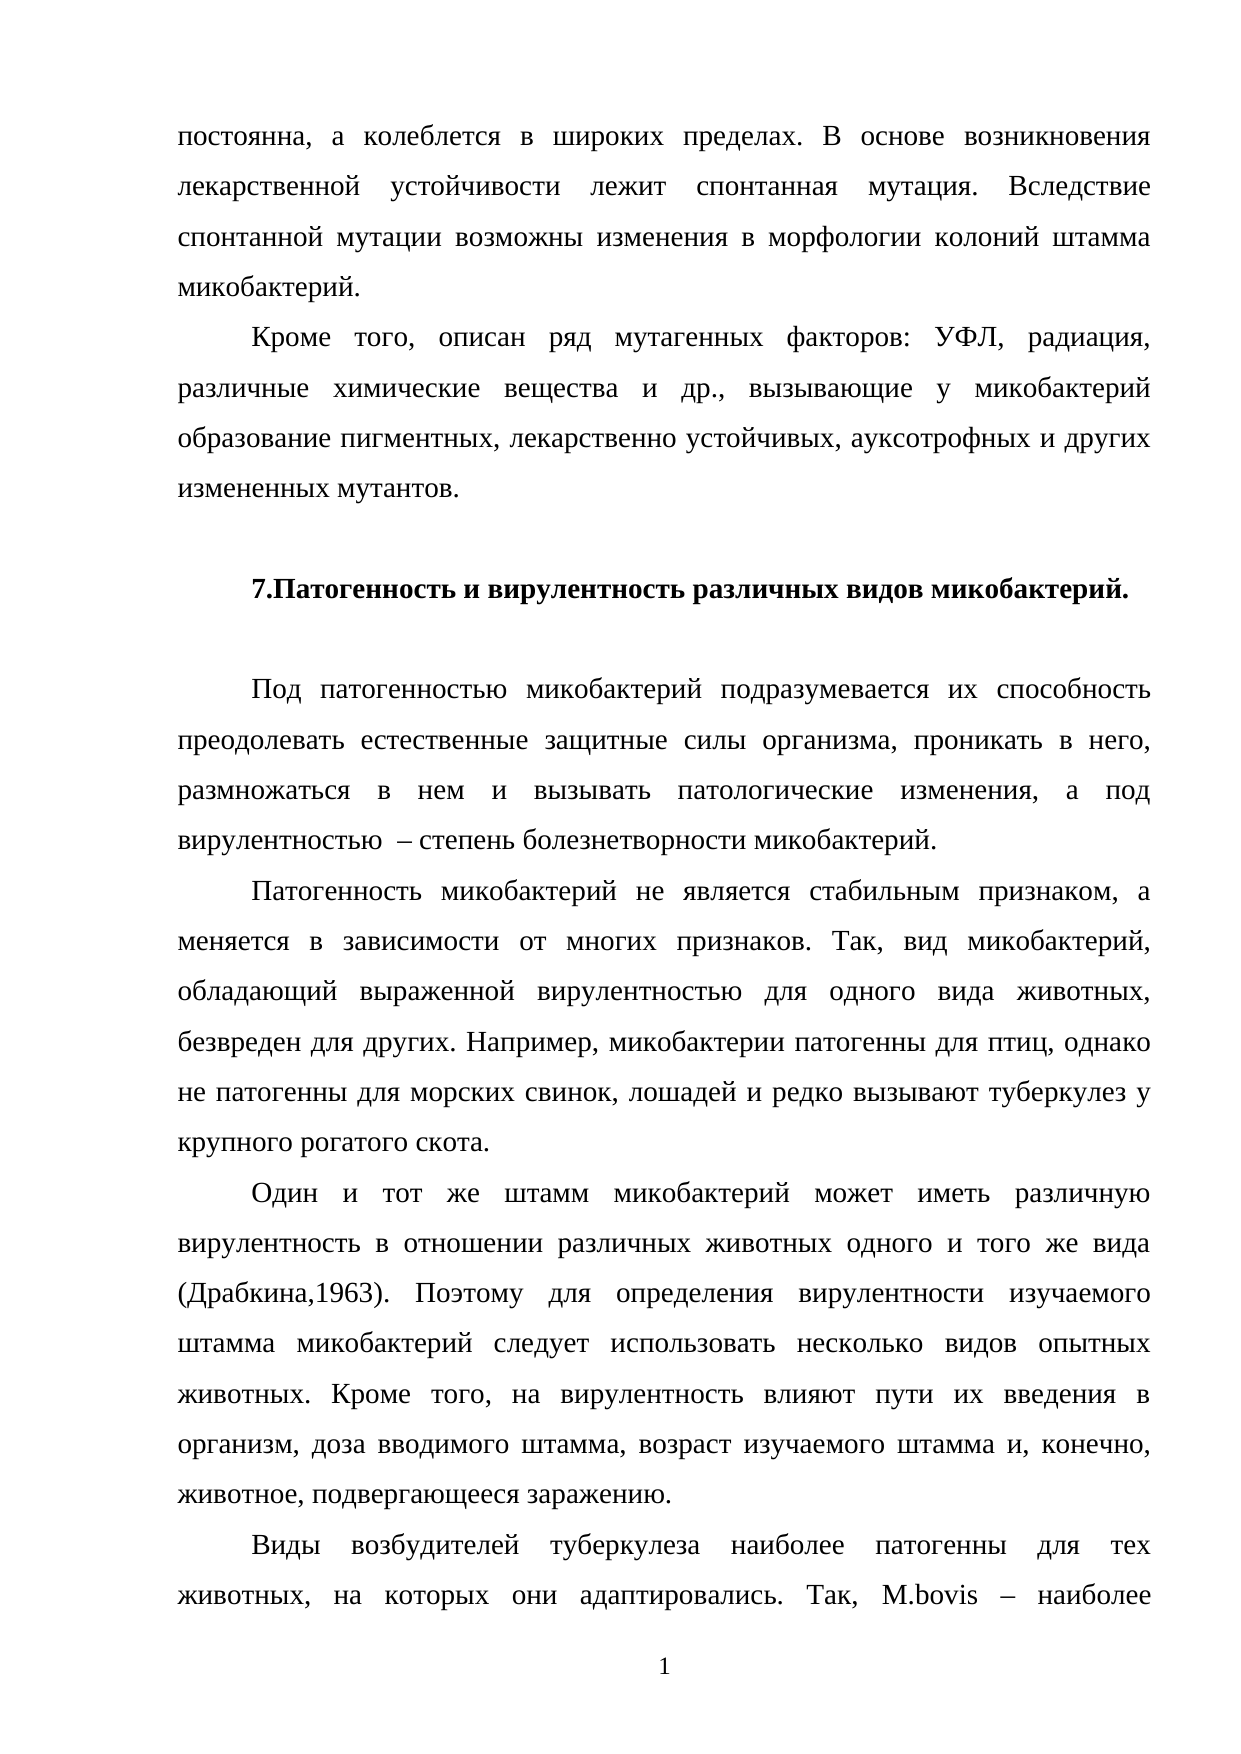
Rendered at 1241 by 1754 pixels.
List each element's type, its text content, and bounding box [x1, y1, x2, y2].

text 7.Патогенность и вирулентность различных видов микобактерий. [177, 571, 1152, 604]
text Один и тот же штамм микобактерий может иметь различную вирулентность в отношении различных животных одного и того же вида (Драбкина,1963). Поэтому для определения вирулентности изучаемого штамма микобактерий следует использовать несколько видов опытных животных. Кроме того, на вирулентность влияют пути их введения в организм, доза вводимого штамма, возраст изучаемого штамма и, конечно, животное, подвергающееся заражению. [177, 1175, 1152, 1510]
text Патогенность микобактерий не является стабильным признаком, а меняется в зависимости от многих признаков. Так, вид микобактерий, обладающий выраженной вирулентностью для одного вида животных, безвреден для других. Например, микобактерии патогенны для птиц, однако не патогенны для морских свинок, лошадей и редко вызывают туберкулез у крупного рогатого скота. [177, 873, 1152, 1158]
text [177, 1527, 1152, 1611]
text Кроме того, описан ряд мутагенных факторов: УФЛ, радиация, различные химические вещества и др., вызывающие у микобактерий образование пигментных, лекарственно устойчивых, ауксотрофных и других измененных мутантов. [177, 319, 1152, 504]
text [177, 118, 1152, 303]
text Под патогенностью микобактерий подразумевается их способность преодолевать естественные защитные силы организма, проникать в него, размножаться в нем и вызывать патологические изменения, а под вирулентностью – степень болезнетворности микобактерий. [177, 672, 1152, 856]
